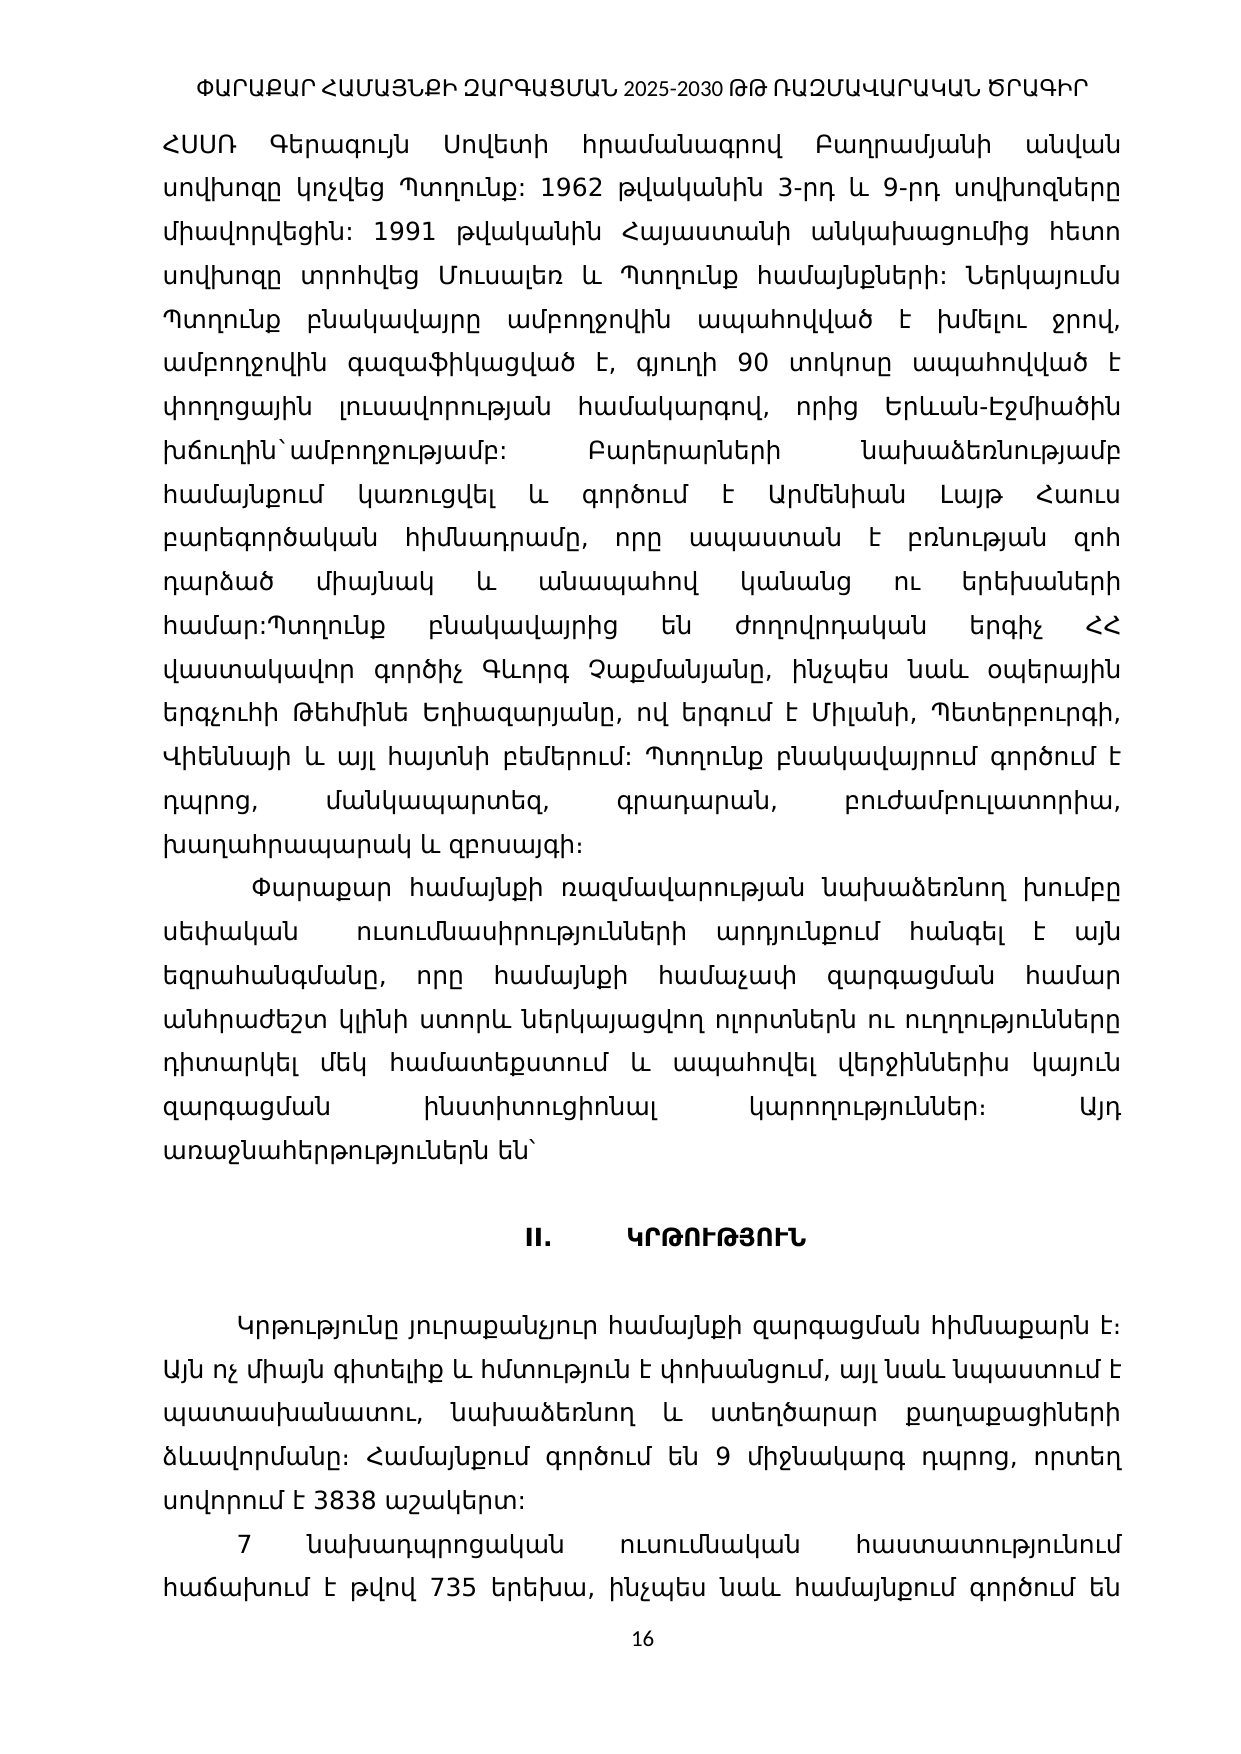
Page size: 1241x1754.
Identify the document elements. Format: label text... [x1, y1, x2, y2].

list ԿՐԹՈՒԹՅՈՒՆ [162, 1224, 1122, 1253]
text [162, 130, 1122, 859]
text Փարաքար համայնքի ռազմավարության նախաձեռնող խումբը սեփական ուսումնասիրությունների արդյունքում հանգել է այն եզրահանգմանը, որը համայնքի համաչափ զարգացման համար անհրաժեշտ կլինի ստորև ներկայացվող ոլորտներն ու ուղղությունները դիտարկել մեկ համատեքստում և ապահովել վերջիններիս կայուն զարգացման ինստիտուցիոնալ կարողություններ։ Այդ առաջնահերթություներն են՝ [162, 874, 1122, 1165]
list Կրթությունը յուրաքանչյուր համայնքի զարգացման հիմնաքարն է։ Այն ոչ միայն գիտելիք և հմտություն է փոխանցում, այլ նաև նպաստում է պատասխանատու, նախաձեռնող և ստեղծարար քաղաքացիների ձևավորմանը։ Համայնքում գործում են 9 միջնակարգ դպրոց, որտեղ սովորում է 3838 աշակերտ: [162, 1311, 1122, 1515]
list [162, 1530, 1122, 1603]
